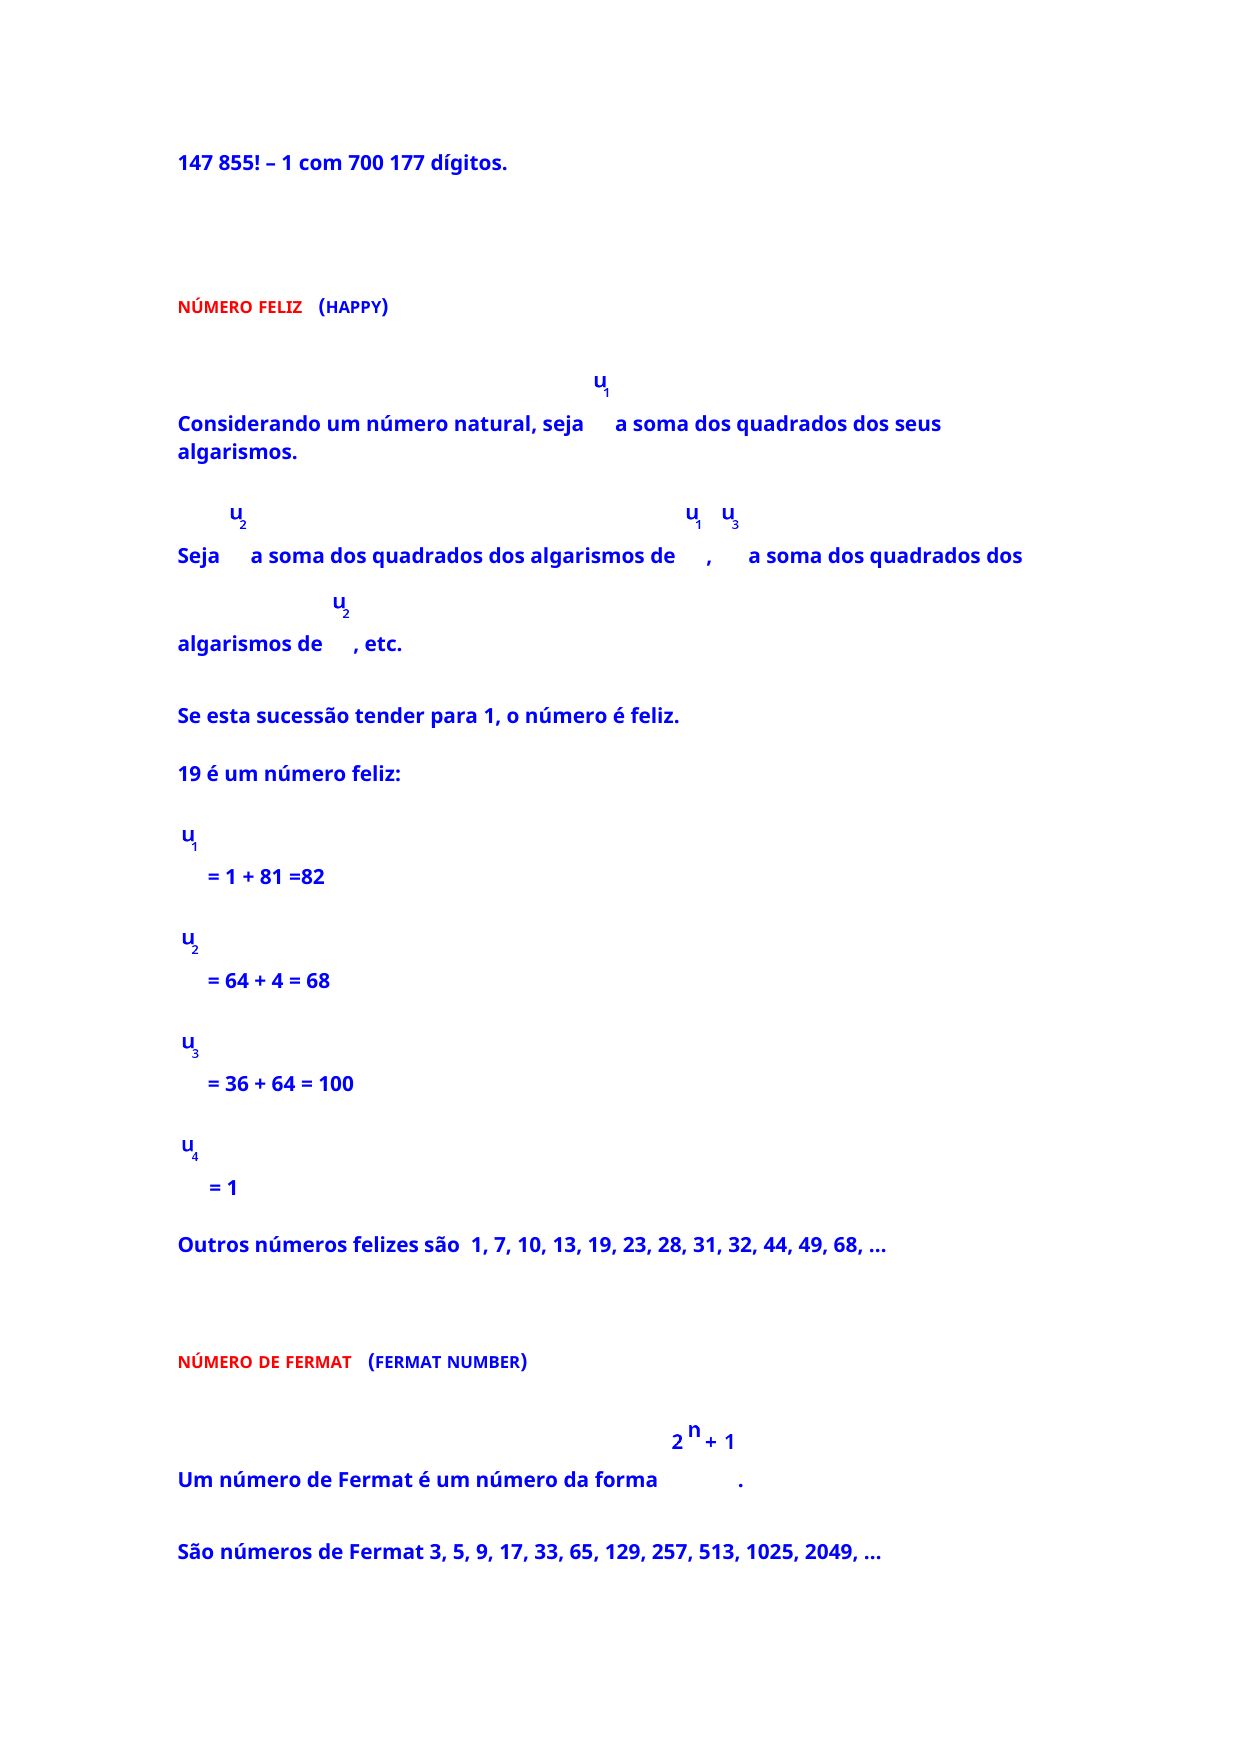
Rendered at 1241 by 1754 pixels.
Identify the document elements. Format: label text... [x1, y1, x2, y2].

text Seja a soma dos quadrados dos algarismos de , a soma dos quadrados dos algarismos de , etc. [177, 495, 1063, 658]
text Um número de Fermat é um número da forma . [177, 1417, 1063, 1493]
text número feliz (happy) [177, 291, 1063, 319]
text Considerando um número natural, seja a soma dos quadrados dos seus algarismos. [177, 363, 1063, 466]
text = 1 [177, 1127, 1063, 1201]
text Outros números felizes são 1, 7, 10, 13, 19, 23, 28, 31, 32, 44, 49, 68, … [177, 1231, 1063, 1259]
text = 64 + 4 = 68 [177, 920, 1063, 994]
text = 36 + 64 = 100 [177, 1023, 1063, 1098]
text Se esta sucessão tender para 1, o número é feliz. [177, 701, 1063, 729]
text = 1 + 81 =82 [177, 816, 1063, 891]
text número de fermat (fermat number) [177, 1346, 1063, 1374]
text São números de Fermat 3, 5, 9, 17, 33, 65, 129, 257, 513, 1025, 2049, … [177, 1537, 1063, 1565]
text 147 855! – 1 com 700 177 dígitos. [177, 148, 1063, 176]
text 19 é um número feliz: [177, 759, 1063, 787]
